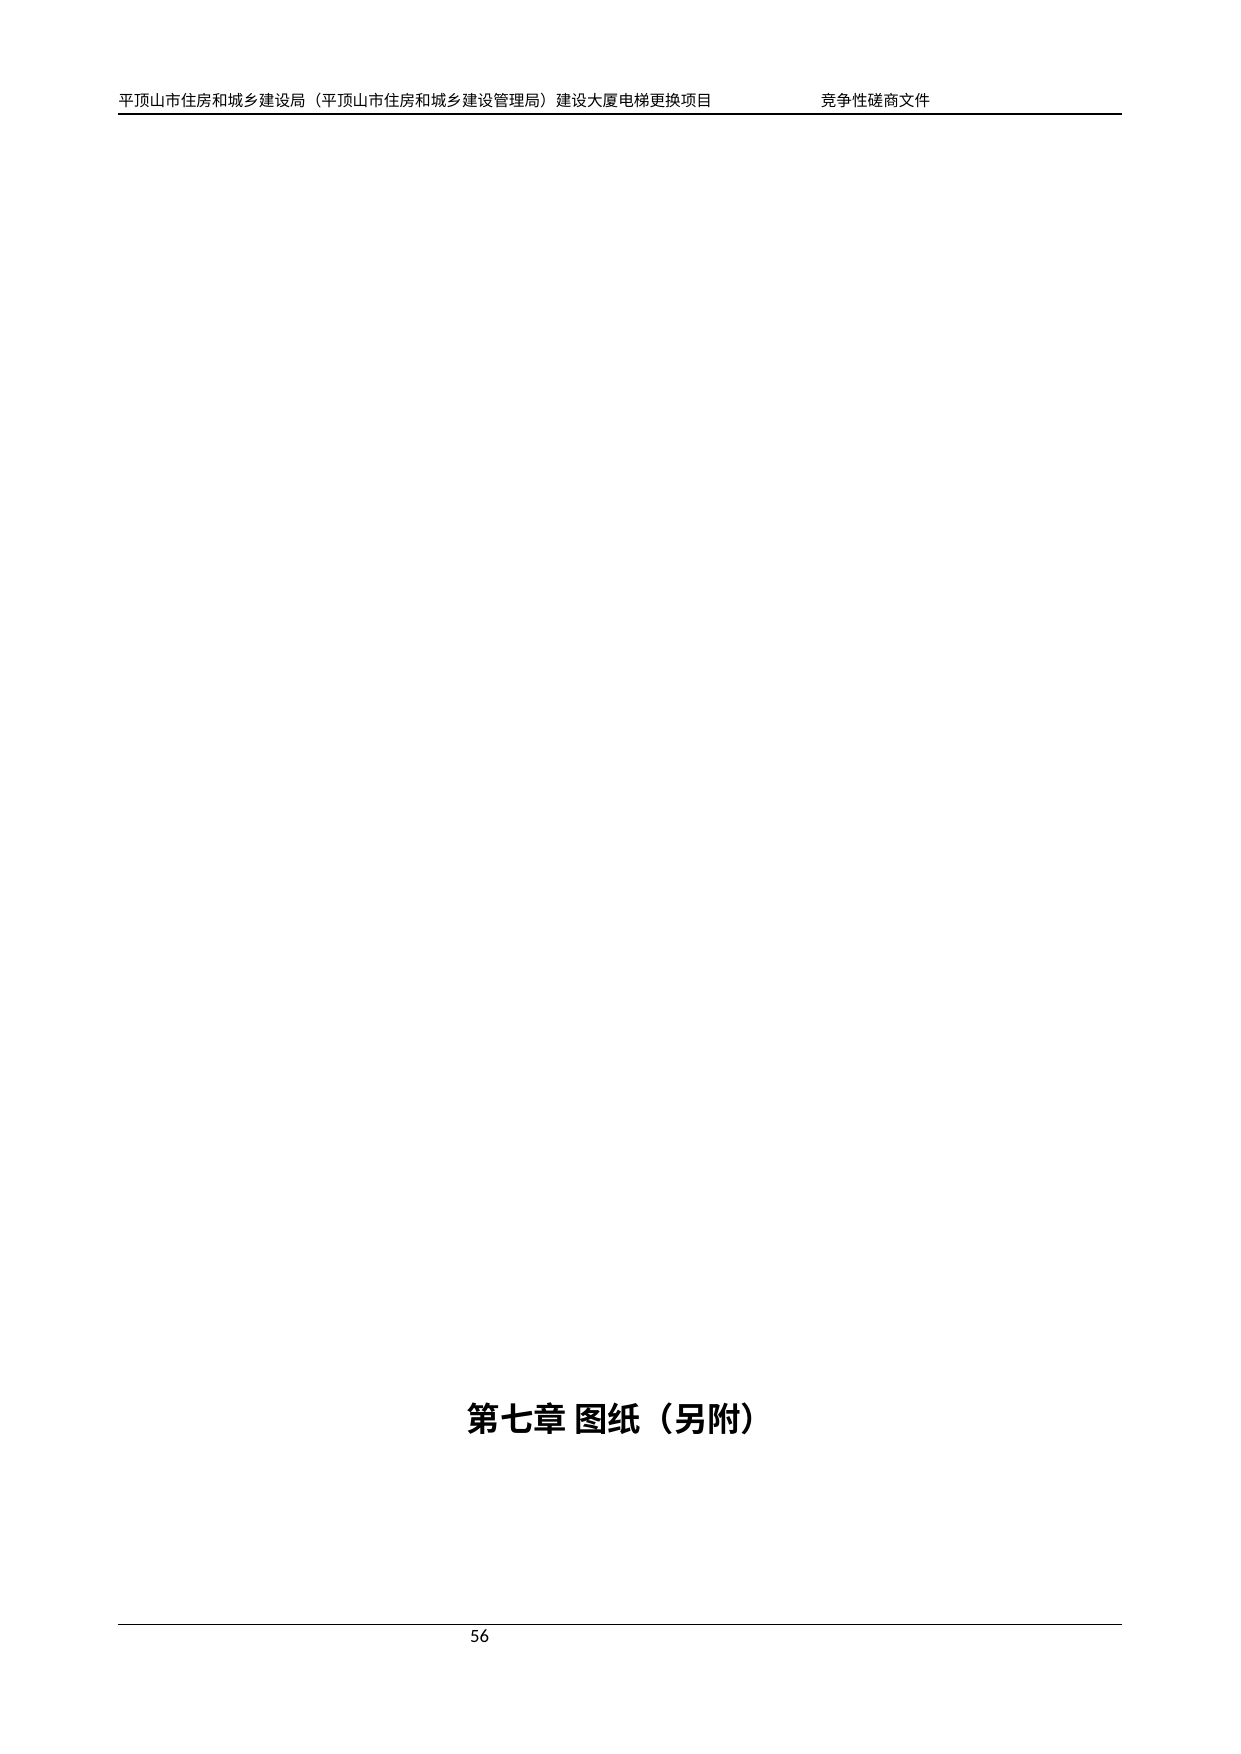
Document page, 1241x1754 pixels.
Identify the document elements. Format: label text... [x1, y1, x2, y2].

subtitle 图纸（另附） [118, 1384, 1122, 1449]
